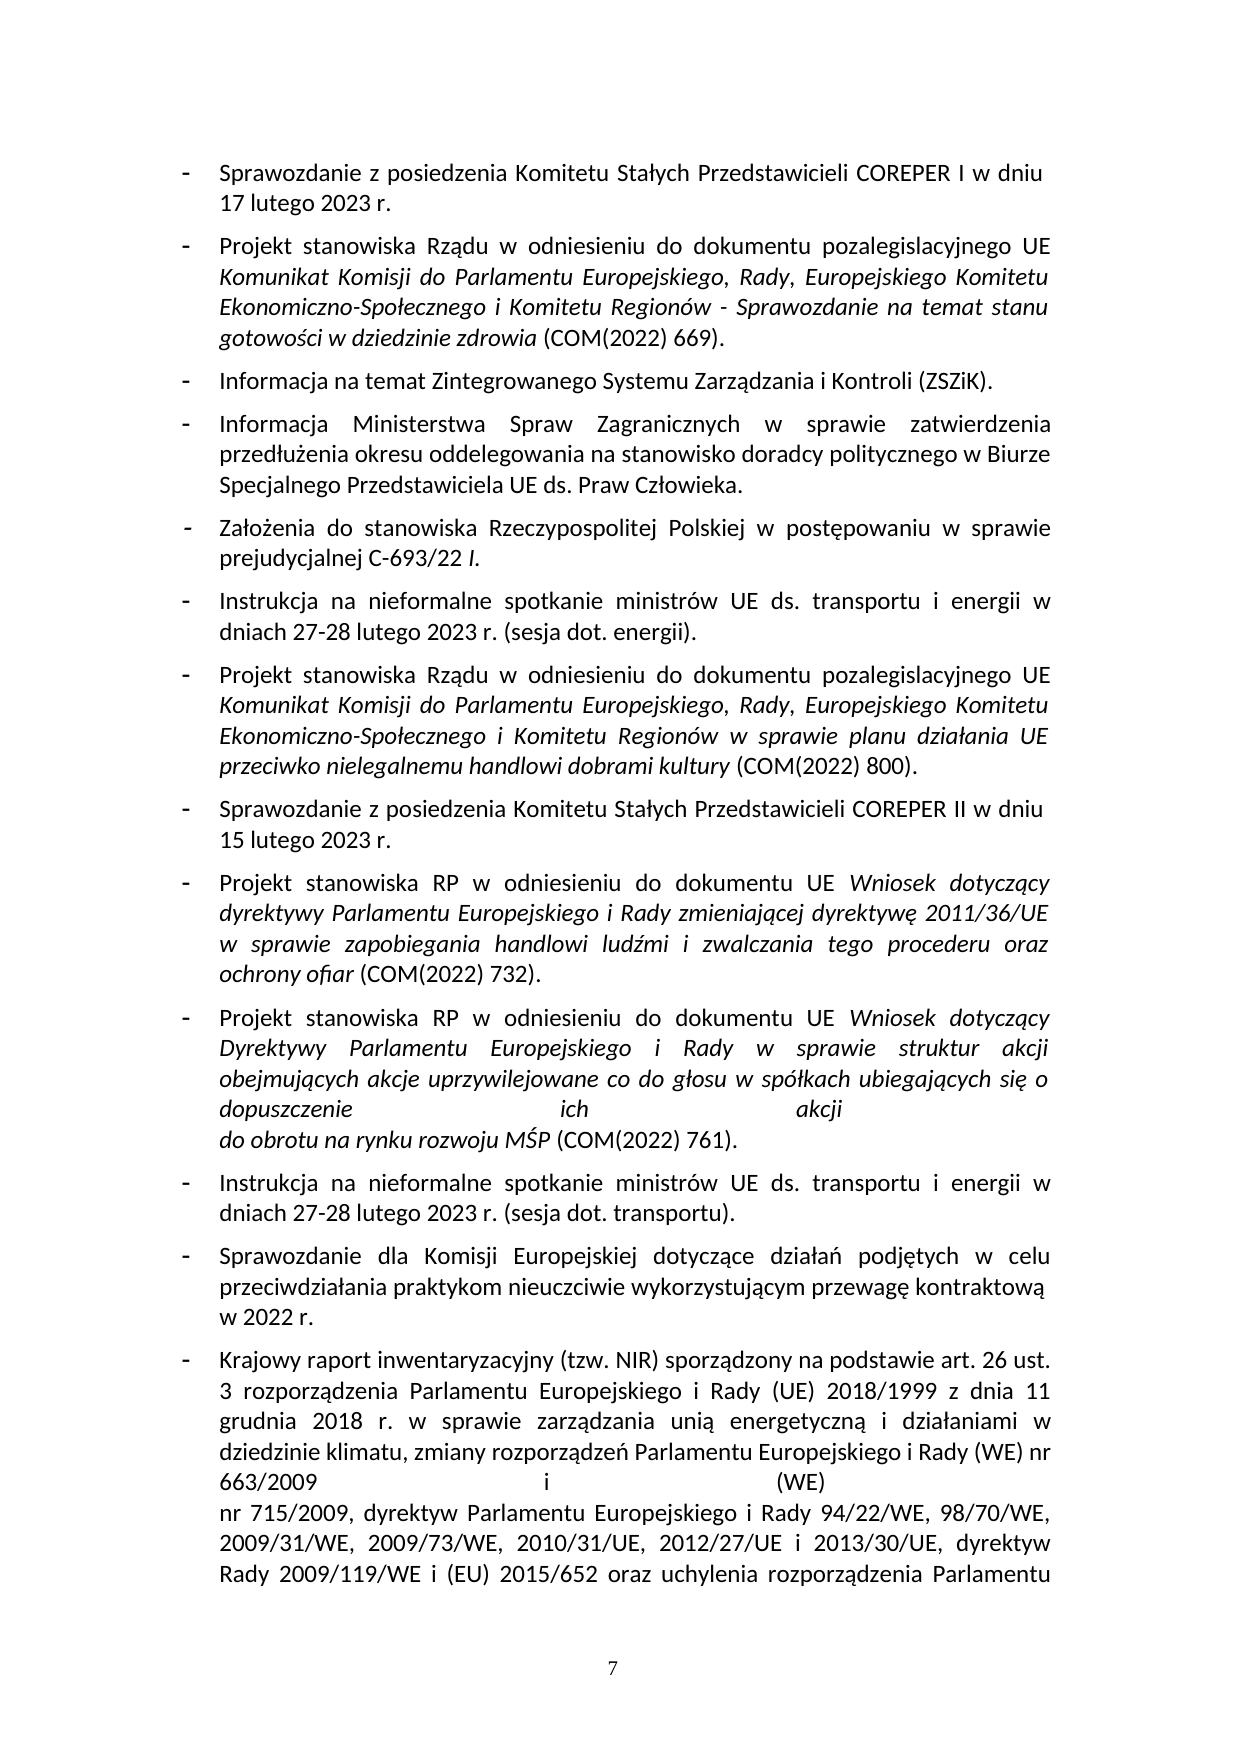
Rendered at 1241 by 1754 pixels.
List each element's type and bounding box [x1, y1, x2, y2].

table_header [133, 133, 1063, 1600]
